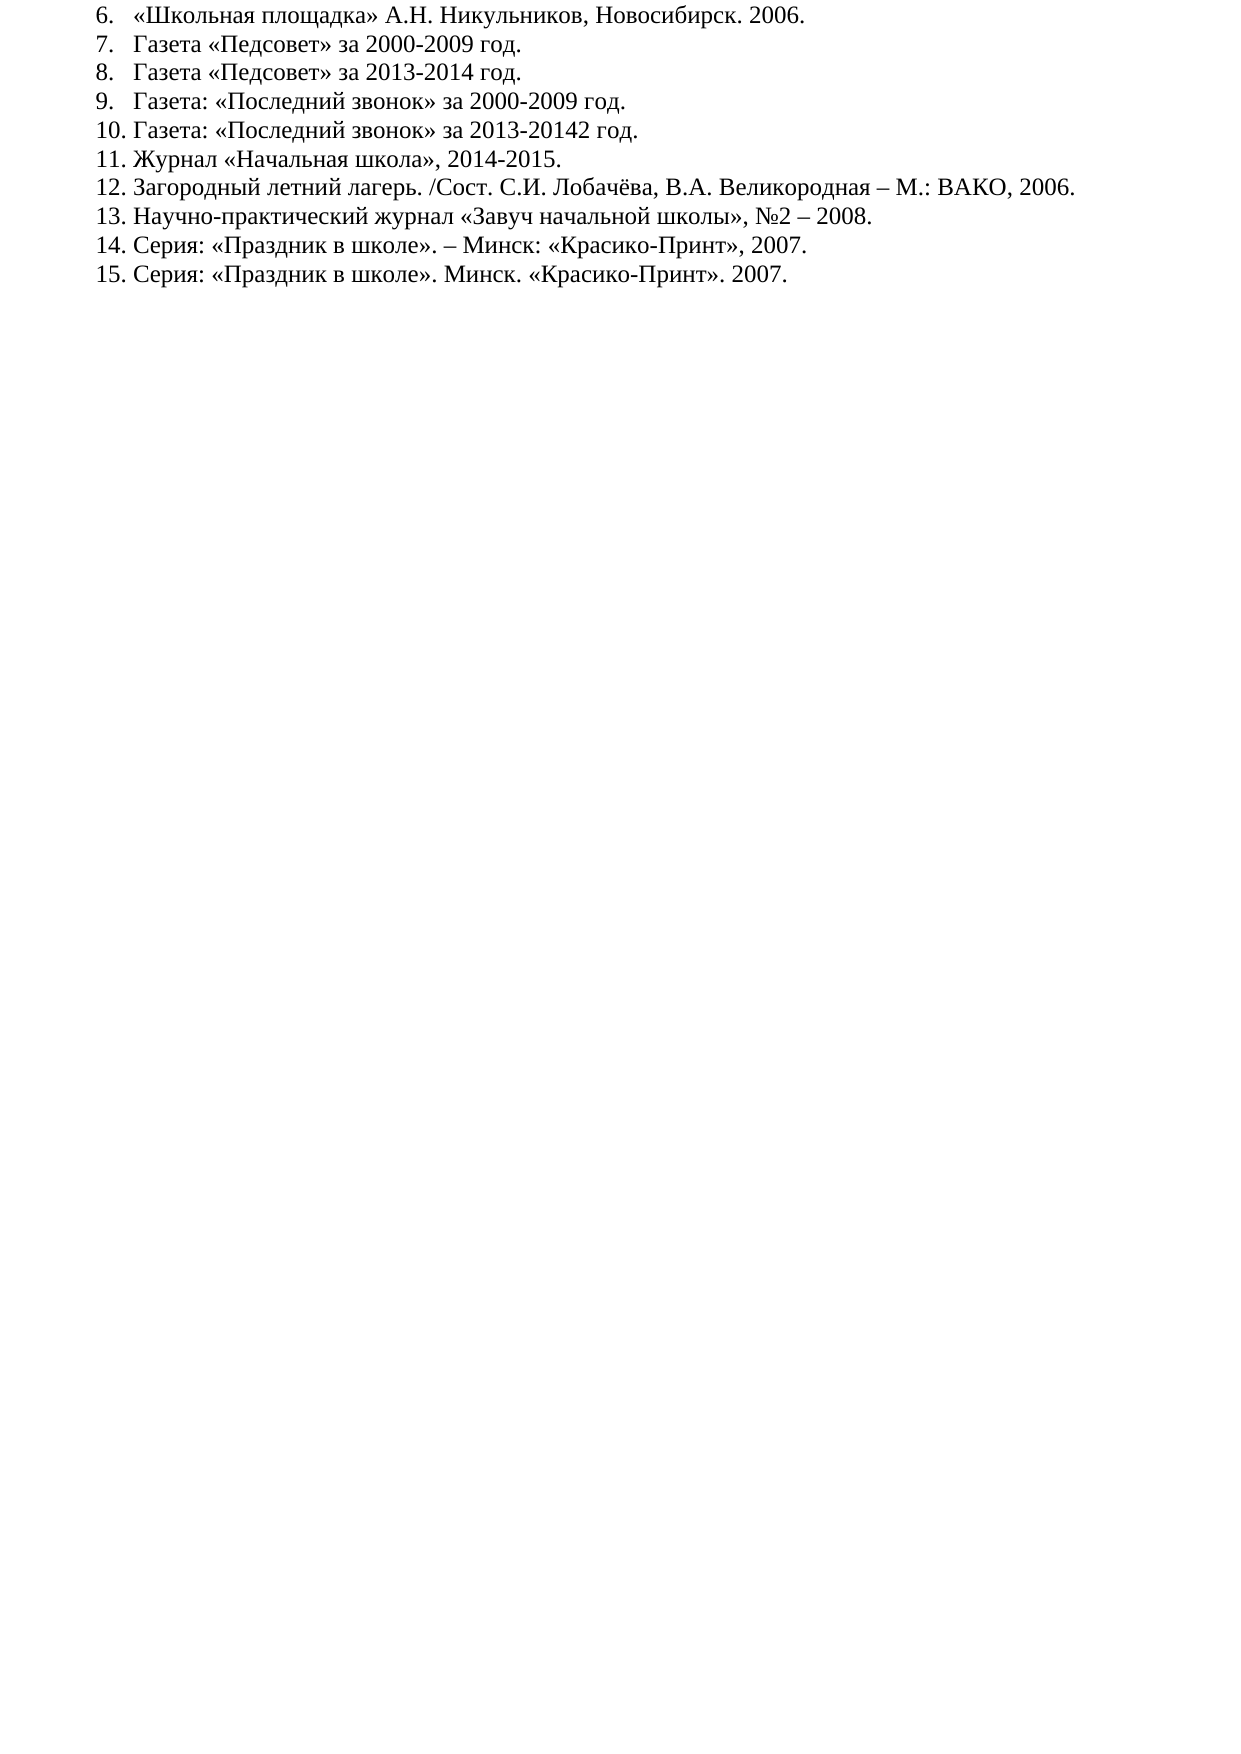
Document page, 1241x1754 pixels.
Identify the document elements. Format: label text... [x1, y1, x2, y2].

list Серия: «Праздник в школе». Минск. «Красико-Принт». 2007. [95, 259, 1152, 287]
list Научно-практический журнал «Завуч начальной школы», №2 – 2008. [95, 201, 1152, 230]
list Газета «Педсовет» за 2000-2009 год. [95, 29, 1152, 57]
list Журнал «Начальная школа», 2014-2015. [95, 144, 1152, 172]
list Газета: «Последний звонок» за 2000-2009 год. [95, 86, 1152, 115]
list Газета «Педсовет» за 2013-2014 год. [95, 57, 1152, 86]
list Газета: «Последний звонок» за 2013-20142 год. [95, 115, 1152, 144]
list Загородный летний лагерь. /Сост. С.И. Лобачёва, В.А. Великородная – М.: ВАКО, 2006. [95, 172, 1152, 201]
list Серия: «Праздник в школе». – Минск: «Красико-Принт», 2007. [95, 230, 1152, 259]
list «Школьная площадка» А.Н. Никульников, Новосибирск. 2006. [95, 0, 1152, 29]
